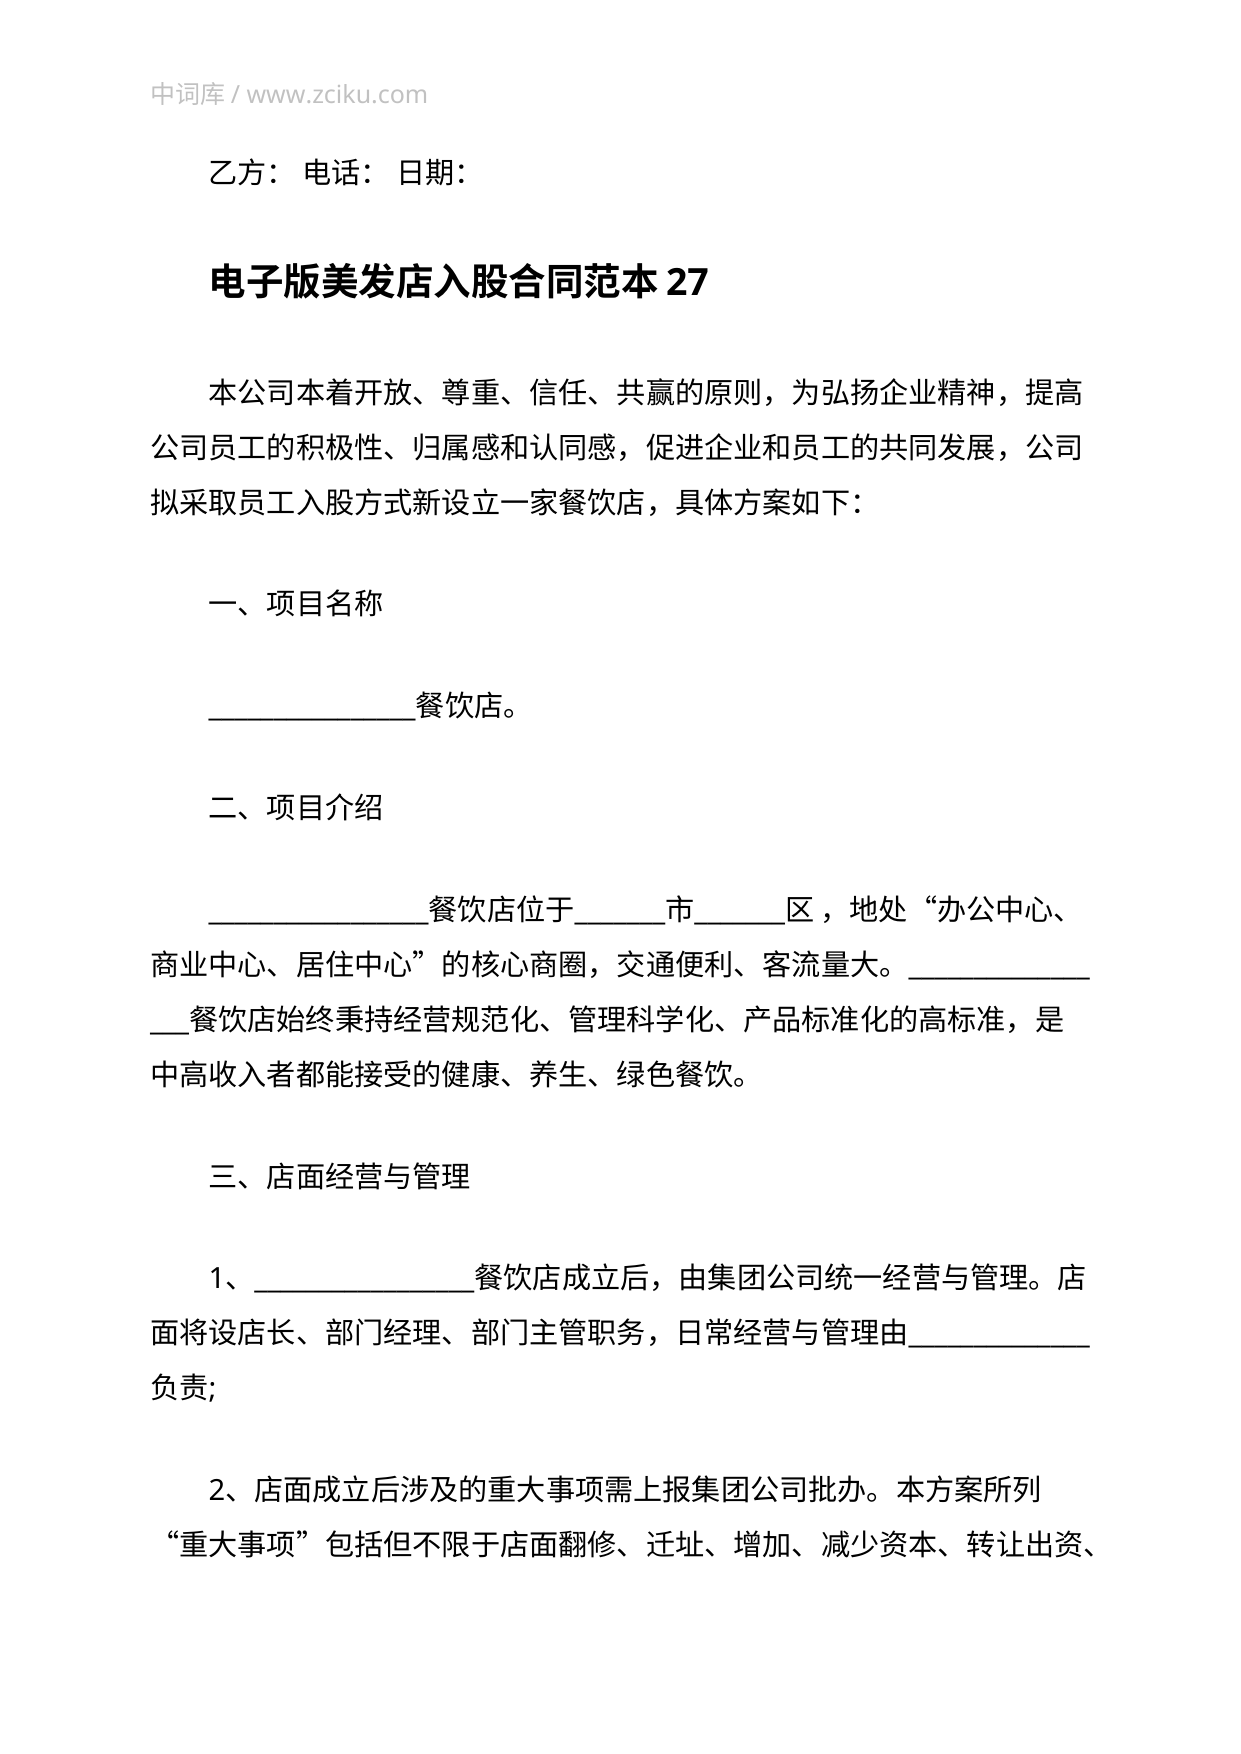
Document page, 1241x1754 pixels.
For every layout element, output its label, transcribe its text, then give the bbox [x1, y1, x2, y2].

text 电子版美发店入股合同范本27 [150, 252, 1090, 306]
text 本公司本着开放、尊重、信任、共赢的原则，为弘扬企业精神，提高公司员工的积极性、归属感和认同感，促进企业和员工的共同发展，公司拟采取员工入股方式新设立一家餐饮店，具体方案如下： [150, 369, 1090, 521]
text 一、项目名称 [150, 581, 1090, 623]
text 三、店面经营与管理 [150, 1153, 1090, 1196]
text ________________餐饮店。 [150, 683, 1090, 725]
text _________________餐饮店位于_______市_______区 ，地处“办公中心、商业中心、居住中心”的核心商圈，交通便利、客流量大。_________________餐饮店始终秉持经营规范化、管理科学化、产品标准化的高标准，是中高收入者都能接受的健康、养生、绿色餐饮。 [150, 886, 1090, 1094]
text 乙方： 电话： 日期： [150, 150, 1090, 192]
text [150, 1467, 1090, 1564]
text 二、项目介绍 [150, 785, 1090, 827]
text 1、_________________餐饮店成立后，由集团公司统一经营与管理。店面将设店长、部门经理、部门主管职务，日常经营与管理由______________负责; [150, 1255, 1090, 1407]
